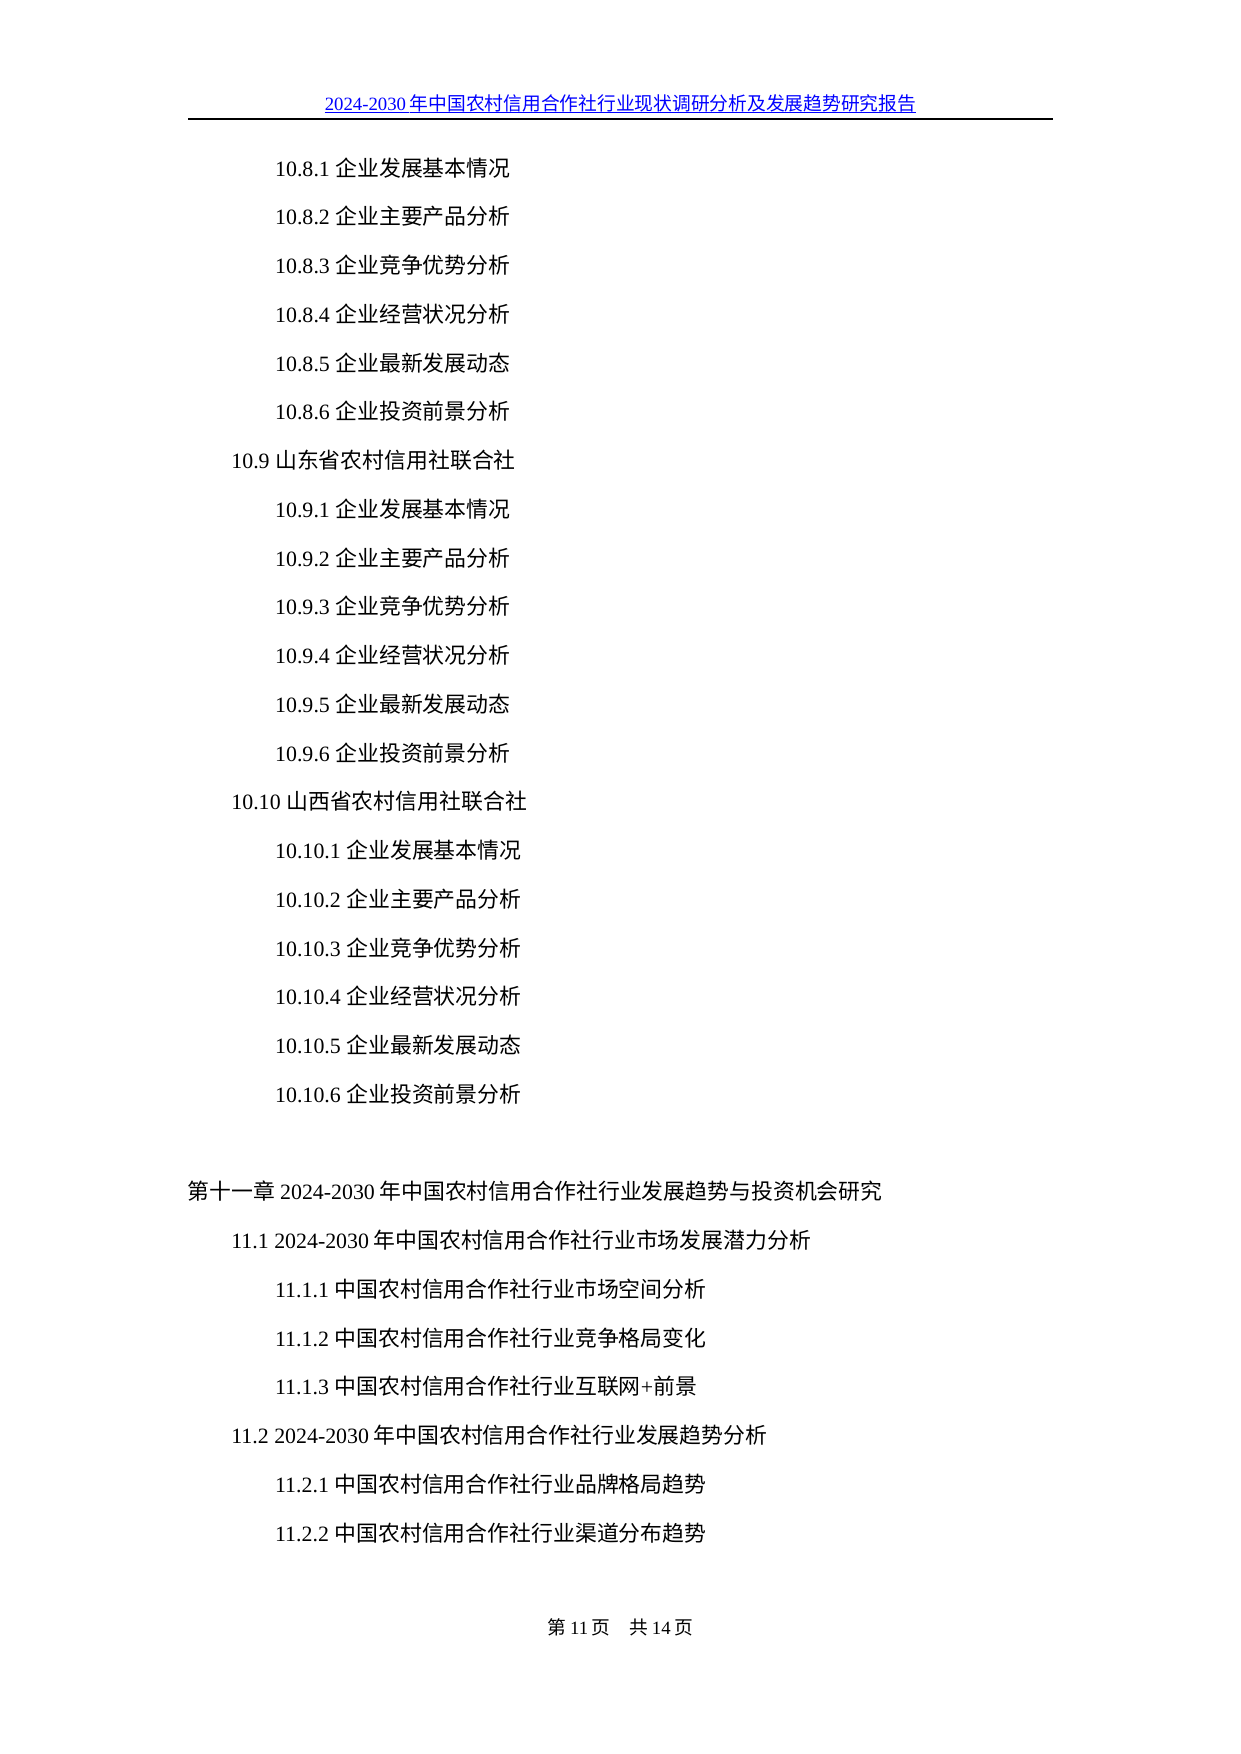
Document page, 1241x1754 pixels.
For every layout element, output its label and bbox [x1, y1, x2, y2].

text [187, 150, 1053, 1548]
